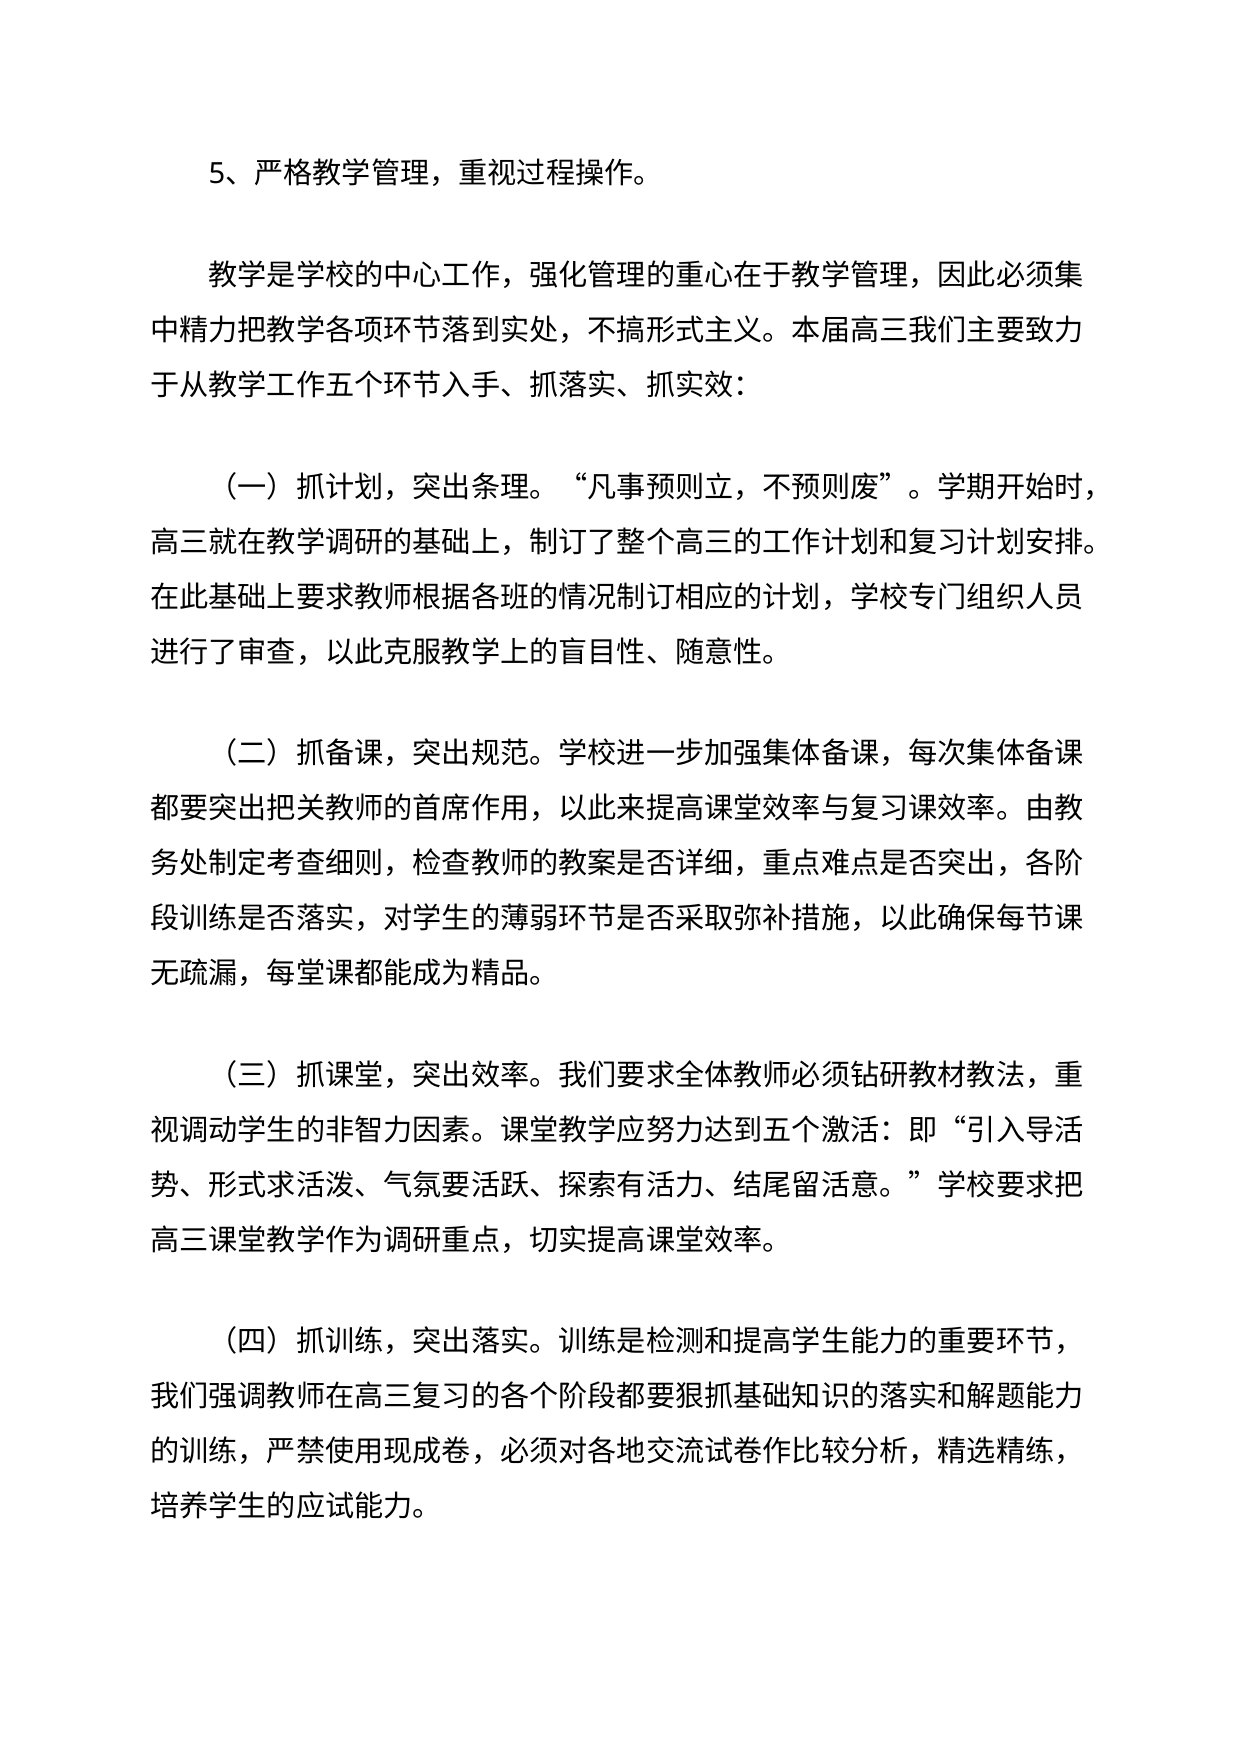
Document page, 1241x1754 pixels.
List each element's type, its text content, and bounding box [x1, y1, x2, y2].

text （一）抓计划，突出条理。“凡事预则立，不预则废”。学期开始时，高三就在教学调研的基础上，制订了整个高三的工作计划和复习计划安排。在此基础上要求教师根据各班的情况制订相应的计划，学校专门组织人员进行了审查，以此克服教学上的盲目性、随意性。 [150, 463, 1090, 671]
text （四）抓训练，突出落实。训练是检测和提高学生能力的重要环节，我们强调教师在高三复习的各个阶段都要狠抓基础知识的落实和解题能力的训练，严禁使用现成卷，必须对各地交流试卷作比较分析，精选精练，培养学生的应试能力。 [150, 1318, 1090, 1525]
text 教学是学校的中心工作，强化管理的重心在于教学管理，因此必须集中精力把教学各项环节落到实处，不搞形式主义。本届高三我们主要致力于从教学工作五个环节入手、抓落实、抓实效： [150, 252, 1090, 404]
text （二）抓备课，突出规范。学校进一步加强集体备课，每次集体备课都要突出把关教师的首席作用，以此来提高课堂效率与复习课效率。由教务处制定考查细则，检查教师的教案是否详细，重点难点是否突出，各阶段训练是否落实，对学生的薄弱环节是否采取弥补措施，以此确保每节课无疏漏，每堂课都能成为精品。 [150, 730, 1090, 992]
text 5、严格教学管理，重视过程操作。 [150, 150, 1090, 192]
text （三）抓课堂，突出效率。我们要求全体教师必须钻研教材教法，重视调动学生的非智力因素。课堂教学应努力达到五个激活：即“引入导活势、形式求活泼、气氛要活跃、探索有活力、结尾留活意。”学校要求把高三课堂教学作为调研重点，切实提高课堂效率。 [150, 1051, 1090, 1258]
